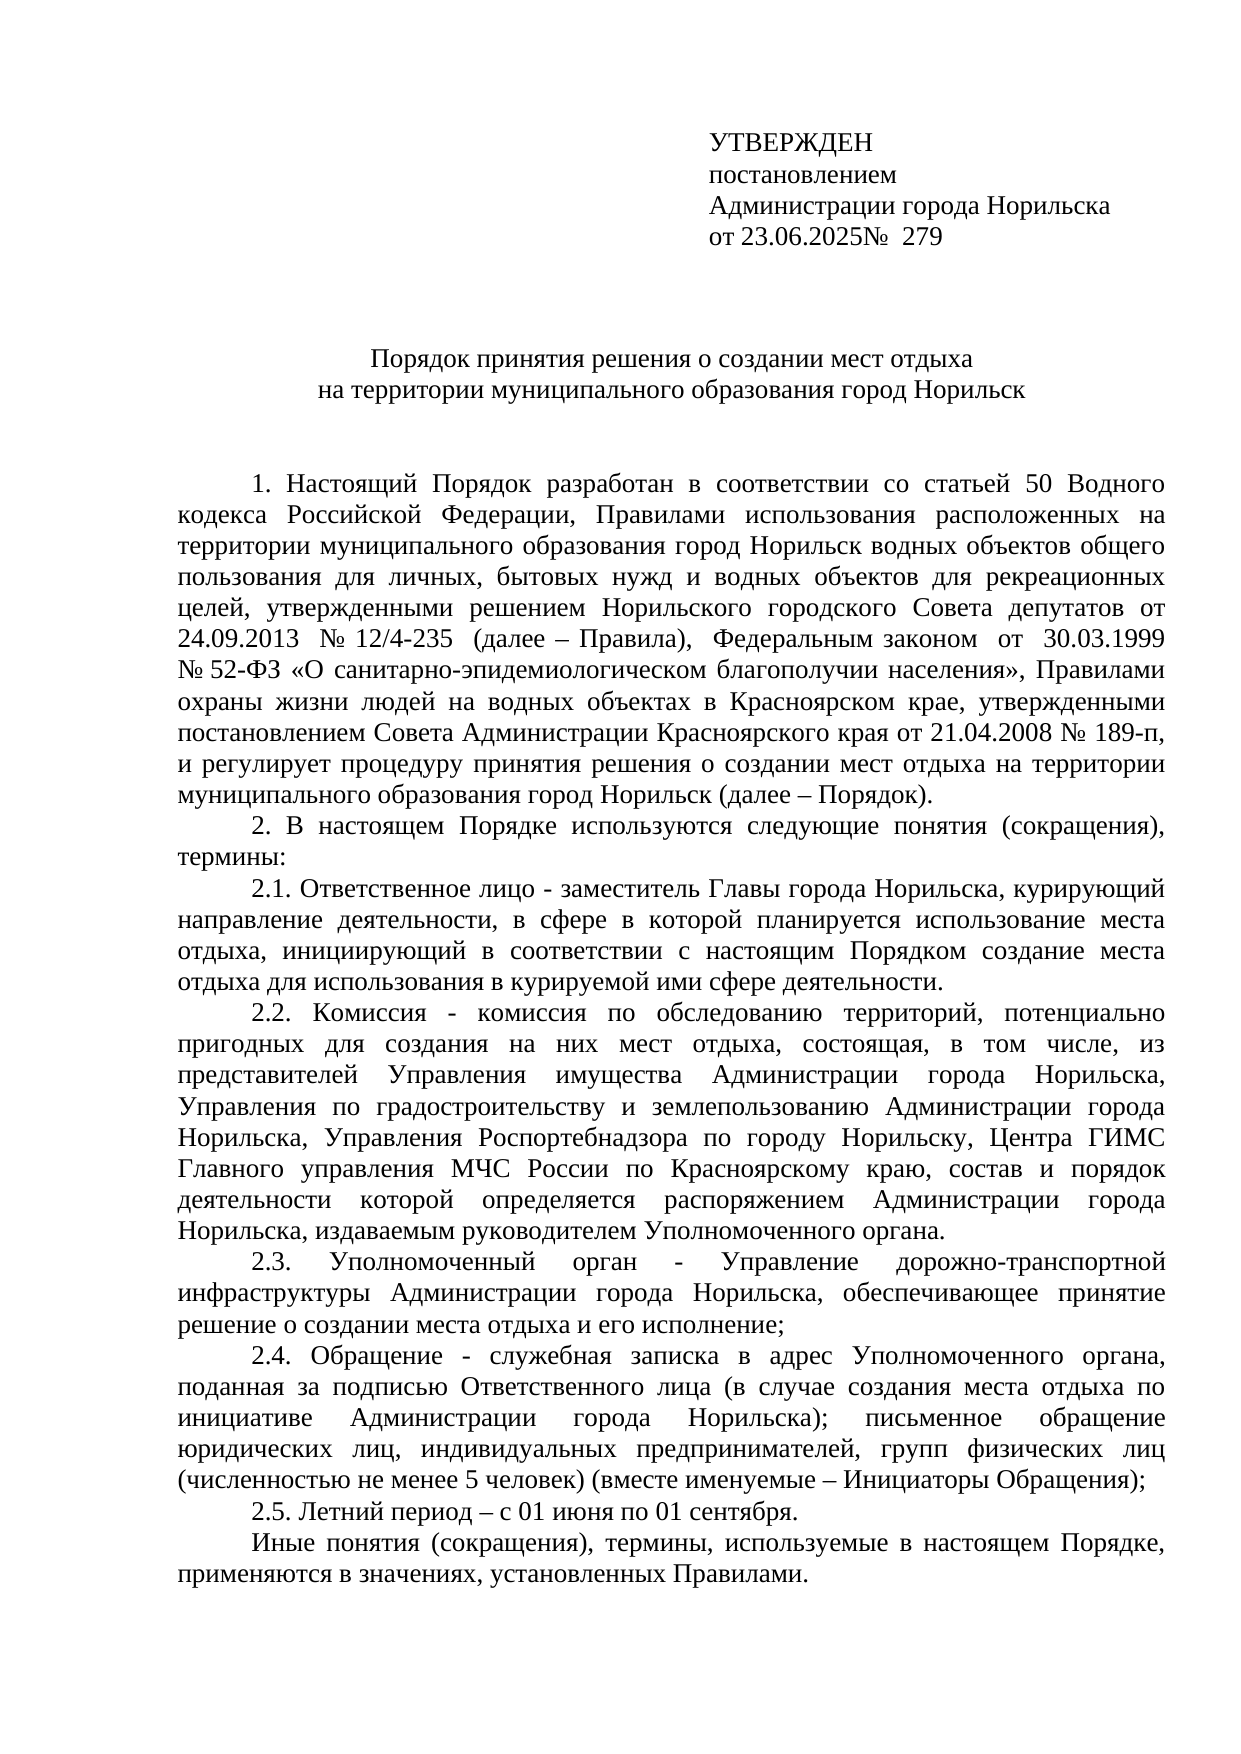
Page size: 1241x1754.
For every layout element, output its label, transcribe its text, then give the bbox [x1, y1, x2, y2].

text 2.1. Ответственное лицо - заместитель Главы города Норильска, курирующий направление деятельности, в сфере в которой планируется использование места отдыха, инициирующий в соответствии с настоящим Порядком создание места отдыха для использования в курируемой ими сфере деятельности. [177, 872, 1167, 996]
text УТВЕРЖДЕН [709, 127, 1167, 158]
text 2.4. Обращение - служебная записка в адрес Уполномоченного органа, поданная за подписью Ответственного лица (в случае создания места отдыха по инициативе Администрации города Норильска); письменное обращение юридических лиц, индивидуальных предпринимателей, групп физических лиц (численностью не менее 5 человек) (вместе именуемые – Инициаторы Обращения); [177, 1339, 1167, 1494]
text Иные понятия (сокращения), термины, используемые в настоящем Порядке, применяются в значениях, установленных Правилами. [177, 1526, 1167, 1588]
text 2. В настоящем Порядке используются следующие понятия (сокращения), термины: [177, 809, 1167, 872]
text Администрации города Норильска [709, 189, 1167, 220]
text Порядок принятия решения о создании мест отдыха [177, 342, 1167, 373]
text на территории муниципального образования город Норильск [177, 373, 1167, 404]
text от 23.06.2025№ 279 [709, 220, 1167, 251]
text 1. Настоящий Порядок разработан в соответствии со статьей 50 Водного кодекса Российской Федерации, Правилами использования расположенных на территории муниципального образования город Норильск водных объектов общего пользования для личных, бытовых нужд и водных объектов для рекреационных целей, утвержденными решением Норильского городского Совета депутатов от 24.09.2013 № 12/4-235 (далее – Правила), Федеральным законом от 30.03.1999 № 52-ФЗ «О санитарно-эпидемиологическом благополучии населения», Правилами охраны жизни людей на водных объектах в Красноярском крае, утвержденными постановлением Совета Администрации Красноярского края от 21.04.2008 № 189-п, и регулирует процедуру принятия решения о создании мест отдыха на территории муниципального образования город Норильск (далее – Порядок). [177, 467, 1167, 809]
text 2.2. Комиссия - комиссия по обследованию территорий, потенциально пригодных для создания на них мест отдыха, состоящая, в том числе, из представителей Управления имущества Администрации города Норильска, Управления по градостроительству и землепользованию Администрации города Норильска, Управления Роспортебнадзора по городу Норильску, Центра ГИМС Главного управления МЧС России по Красноярскому краю, состав и порядок деятельности которой определяется распоряжением Администрации города Норильска, издаваемым руководителем Уполномоченного органа. [177, 996, 1167, 1245]
text 2.5. Летний период – с 01 июня по 01 сентября. [177, 1494, 1167, 1526]
text постановлением [709, 158, 1167, 189]
text 2.3. Уполномоченный орган - Управление дорожно-транспортной инфраструктуры Администрации города Норильска, обеспечивающее принятие решение о создании места отдыха и его исполнение; [177, 1245, 1167, 1339]
